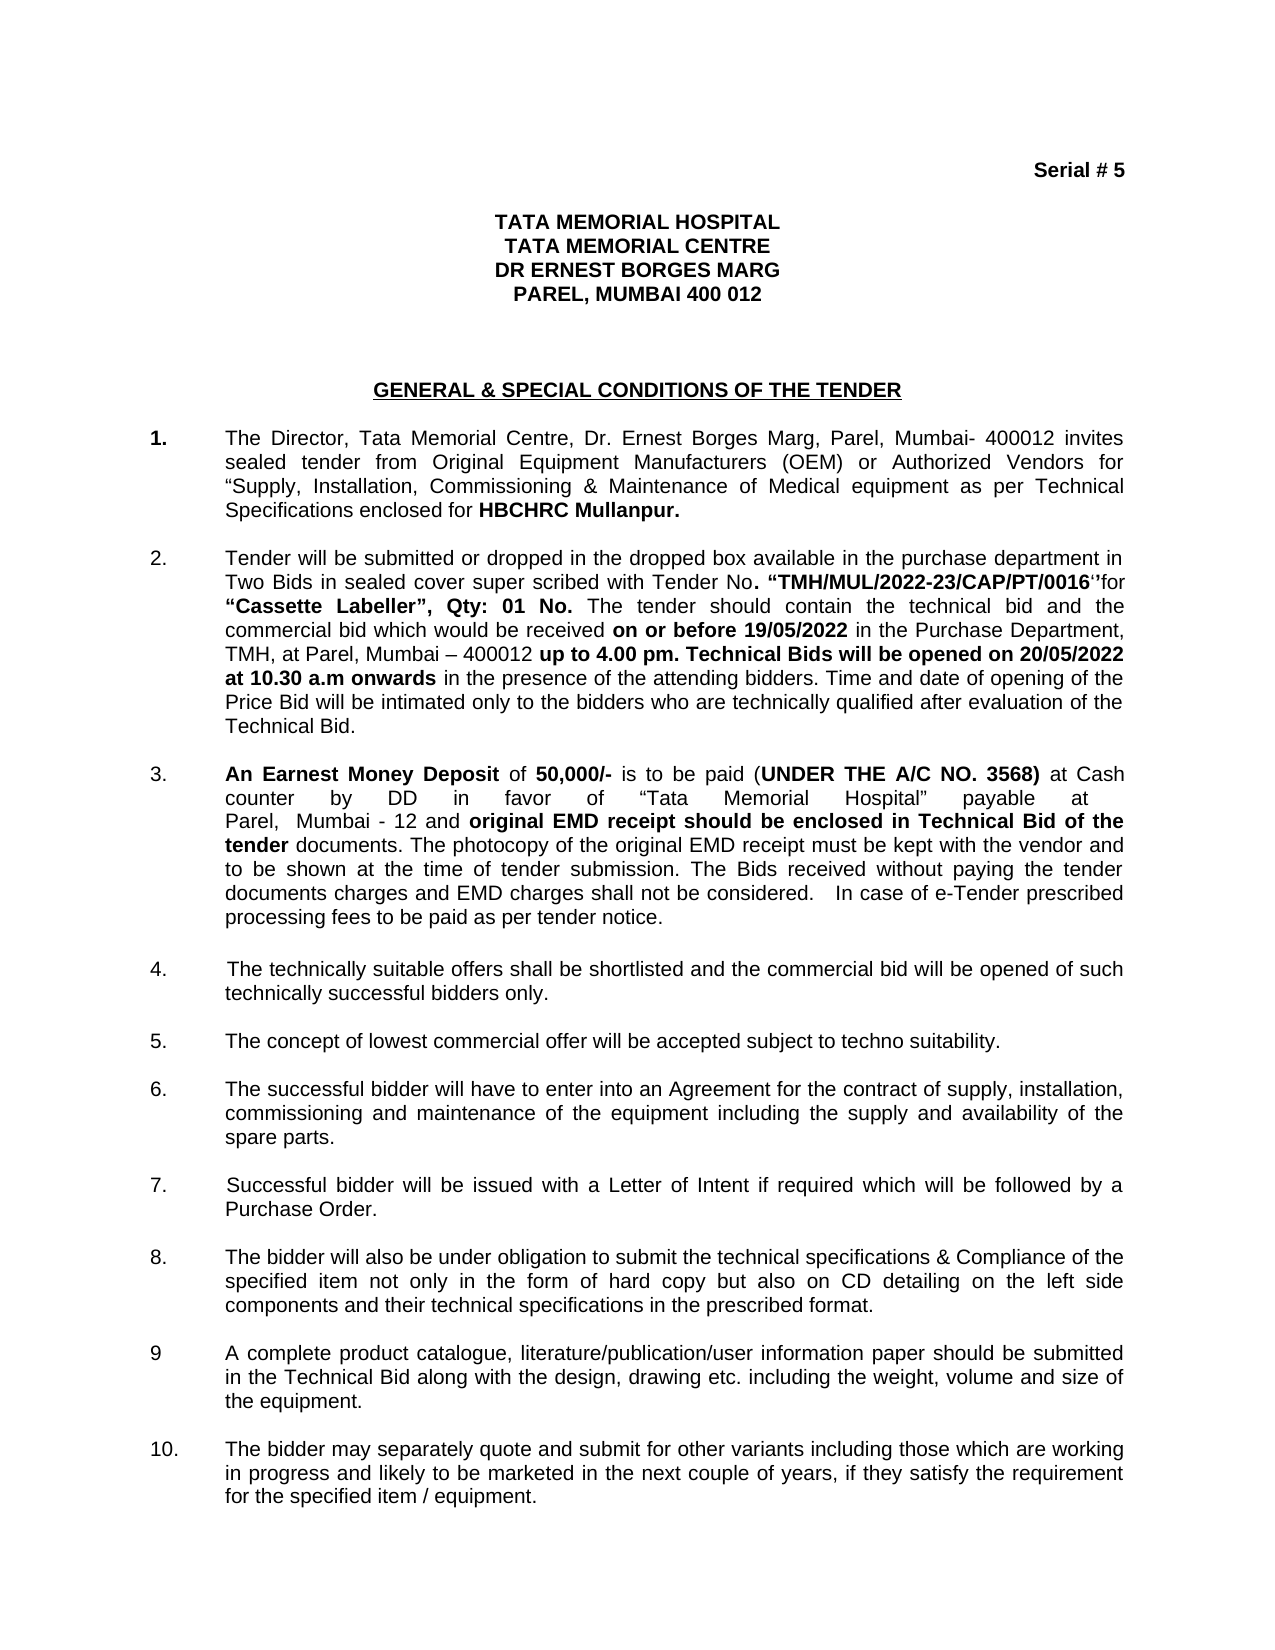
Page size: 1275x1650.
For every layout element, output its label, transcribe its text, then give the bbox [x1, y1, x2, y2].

text 4. The technically suitable offers shall be shortlisted and the commercial bid will be opened of such technically successful bidders only. [150, 957, 1125, 1005]
text TATA MEMORIAL CENTRE [150, 233, 1125, 257]
text PAREL, MUMBAI 400 012 [150, 281, 1125, 305]
text DR ERNEST BORGES MARG [150, 257, 1125, 281]
list A complete product catalogue, literature/publication/user information paper should be submitted in the Technical Bid along with the design, drawing etc. including the weight, volume and size of the equipment. [150, 1341, 1125, 1412]
text GENERAL & SPECIAL CONDITIONS OF THE TENDER [150, 378, 1125, 402]
text 8. The bidder will also be under obligation to submit the technical specifications & Compliance of the specified item not only in the form of hard copy but also on CD detailing on the left side components and their technical specifications in the prescribed format. [150, 1245, 1125, 1317]
list The successful bidder will have to enter into an Agreement for the contract of supply, installation, commissioning and maintenance of the equipment including the supply and availability of the spare parts. [150, 1077, 1125, 1149]
list The Director, Tata Memorial Centre, Dr. Ernest Borges Marg, Parel, Mumbai- 400012 invites sealed tender from Original Equipment Manufacturers (OEM) or Authorized Vendors for “Supply, Installation, Commissioning & Maintenance of Medical equipment as per Technical Specifications enclosed for HBCHRC Mullanpur. [150, 426, 1125, 522]
text 7. Successful bidder will be issued with a Letter of Intent if required which will be followed by a Purchase Order. [150, 1173, 1125, 1221]
list The bidder may separately quote and submit for other variants including those which are working in progress and likely to be marketed in the next couple of years, if they satisfy the requirement for the specified item / equipment. [150, 1436, 1125, 1508]
text Serial # 5 [150, 158, 1125, 182]
text 5. The concept of lowest commercial offer will be accepted subject to techno suitability. [150, 1029, 1125, 1053]
list An Earnest Money Deposit of 50,000/- is to be paid (UNDER THE A/C NO. 3568) at Cash counter by DD in favor of “Tata Memorial Hospital” payable at Parel, Mumbai - 12 and original EMD receipt should be enclosed in Technical Bid of the tender documents. The photocopy of the original EMD receipt must be kept with the vendor and to be shown at the time of tender submission. The Bids received without paying the tender documents charges and EMD charges shall not be considered. In case of e-Tender prescribed processing fees to be paid as per tender notice. [150, 761, 1125, 929]
text TATA MEMORIAL HOSPITAL [150, 209, 1125, 233]
list Tender will be submitted or dropped in the dropped box available in the purchase department in Two Bids in sealed cover super scribed with Tender No. “TMH/MUL/2022-23/CAP/PT/0016‘’for “Cassette Labeller”, Qty: 01 No. The tender should contain the technical bid and the commercial bid which would be received on or before 19/05/2022 in the Purchase Department, TMH, at Parel, Mumbai – 400012 up to 4.00 pm. Technical Bids will be opened on 20/05/2022 at 10.30 a.m onwards in the presence of the attending bidders. Time and date of opening of the Price Bid will be intimated only to the bidders who are technically qualified after evaluation of the Technical Bid. [150, 546, 1125, 737]
